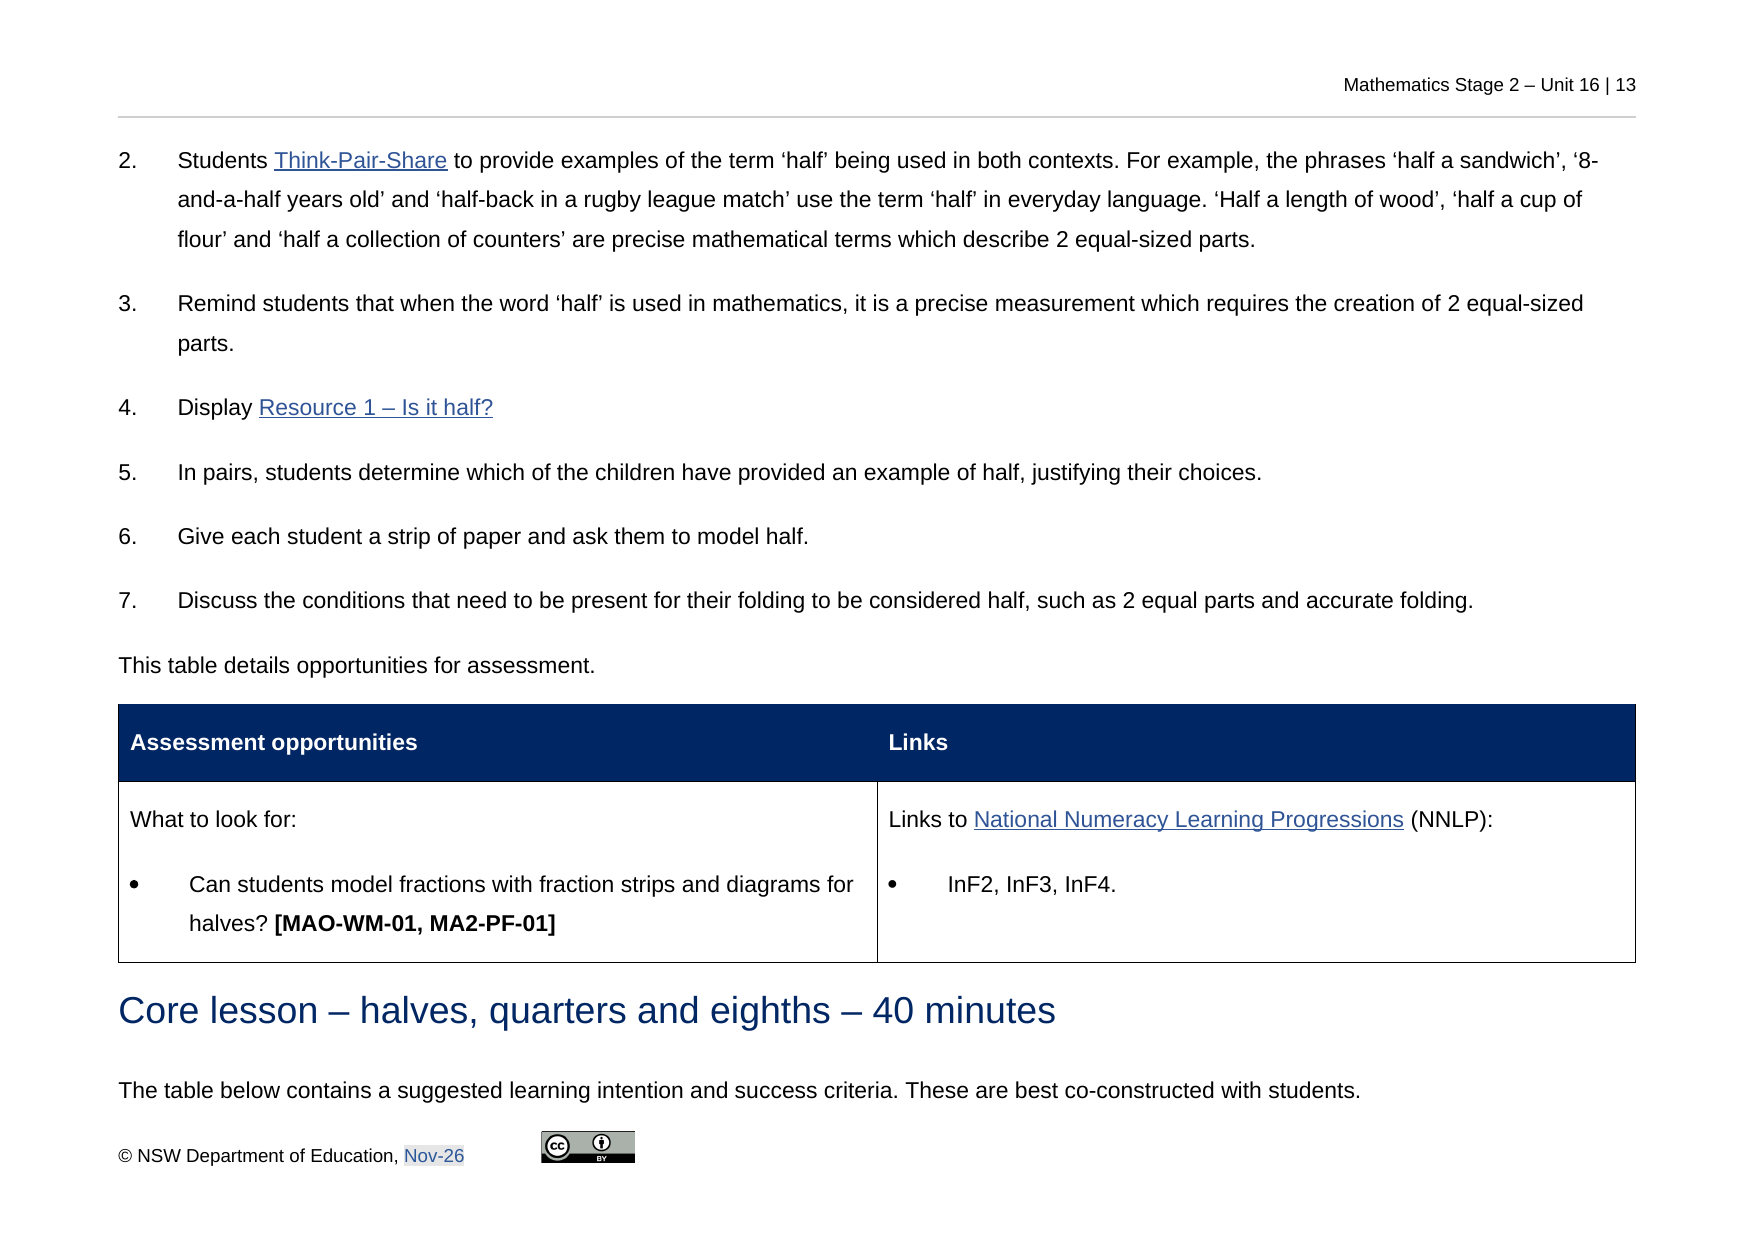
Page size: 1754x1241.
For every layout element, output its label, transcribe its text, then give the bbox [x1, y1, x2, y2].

picture [541, 1131, 635, 1163]
subtitle Core lesson – halves, quarters and eighths – 40 minutes [118, 988, 1636, 1031]
table_cell Links to National Numeracy Learning Progressions (NNLP): InF2, InF3, InF4. [878, 782, 1635, 962]
list Display Resource 1 – Is it half? [118, 394, 1636, 420]
table_cell What to look for: Can students model fractions with fraction strips and diagrams for halves? [MAO-WM-01, MA2-PF-01] [119, 782, 877, 962]
text This table details opportunities for assessment. [118, 652, 1636, 678]
list Students Think-Pair-Share to provide examples of the term ‘half’ being used in both contexts. For example, the phrases ‘half a sandwich’, ‘8-and-a-half years old’ and ‘half-back in a rugby league match’ use the term ‘half’ in everyday language. ‘Half a length of wood’, ‘half a cup of flour’ and ‘half a collection of counters’ are precise mathematical terms which describe 2 equal-sized parts. [118, 147, 1636, 252]
text The table below contains a suggested learning intention and success criteria. These are best co-constructed with students. [118, 1077, 1636, 1104]
list In pairs, students determine which of the children have provided an example of half, justifying their choices. [118, 458, 1636, 485]
list Remind students that when the word ‘half’ is used in mathematics, it is a precise measurement which requires the creation of 2 equal-sized parts. [118, 290, 1636, 356]
table_header Assessment opportunities [119, 704, 877, 781]
table_header Links [877, 704, 1635, 781]
list Give each student a strip of paper and ask them to model half. [118, 523, 1636, 549]
list Discuss the conditions that need to be present for their folding to be considered half, such as 2 equal parts and accurate folding. [118, 587, 1636, 614]
